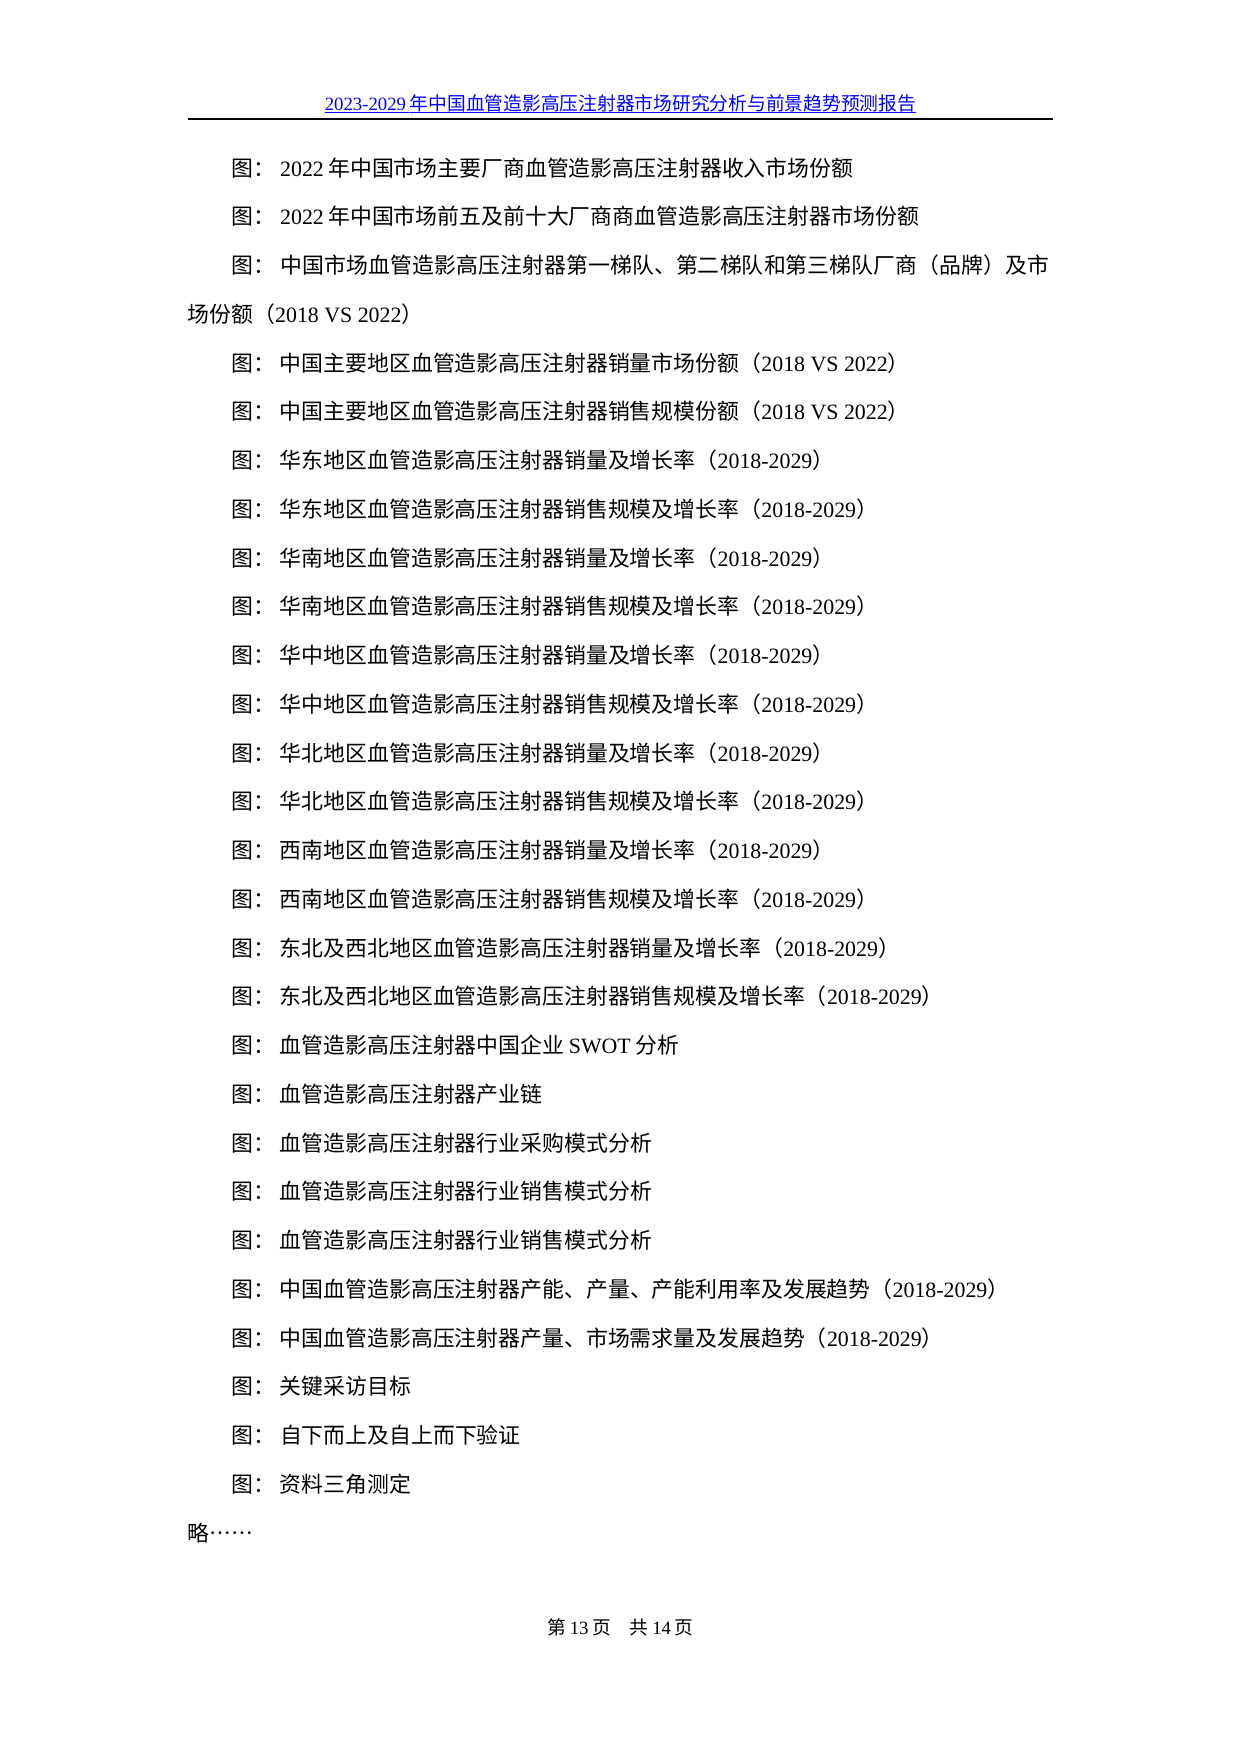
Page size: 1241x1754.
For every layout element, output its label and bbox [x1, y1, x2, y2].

text [187, 150, 1053, 1548]
